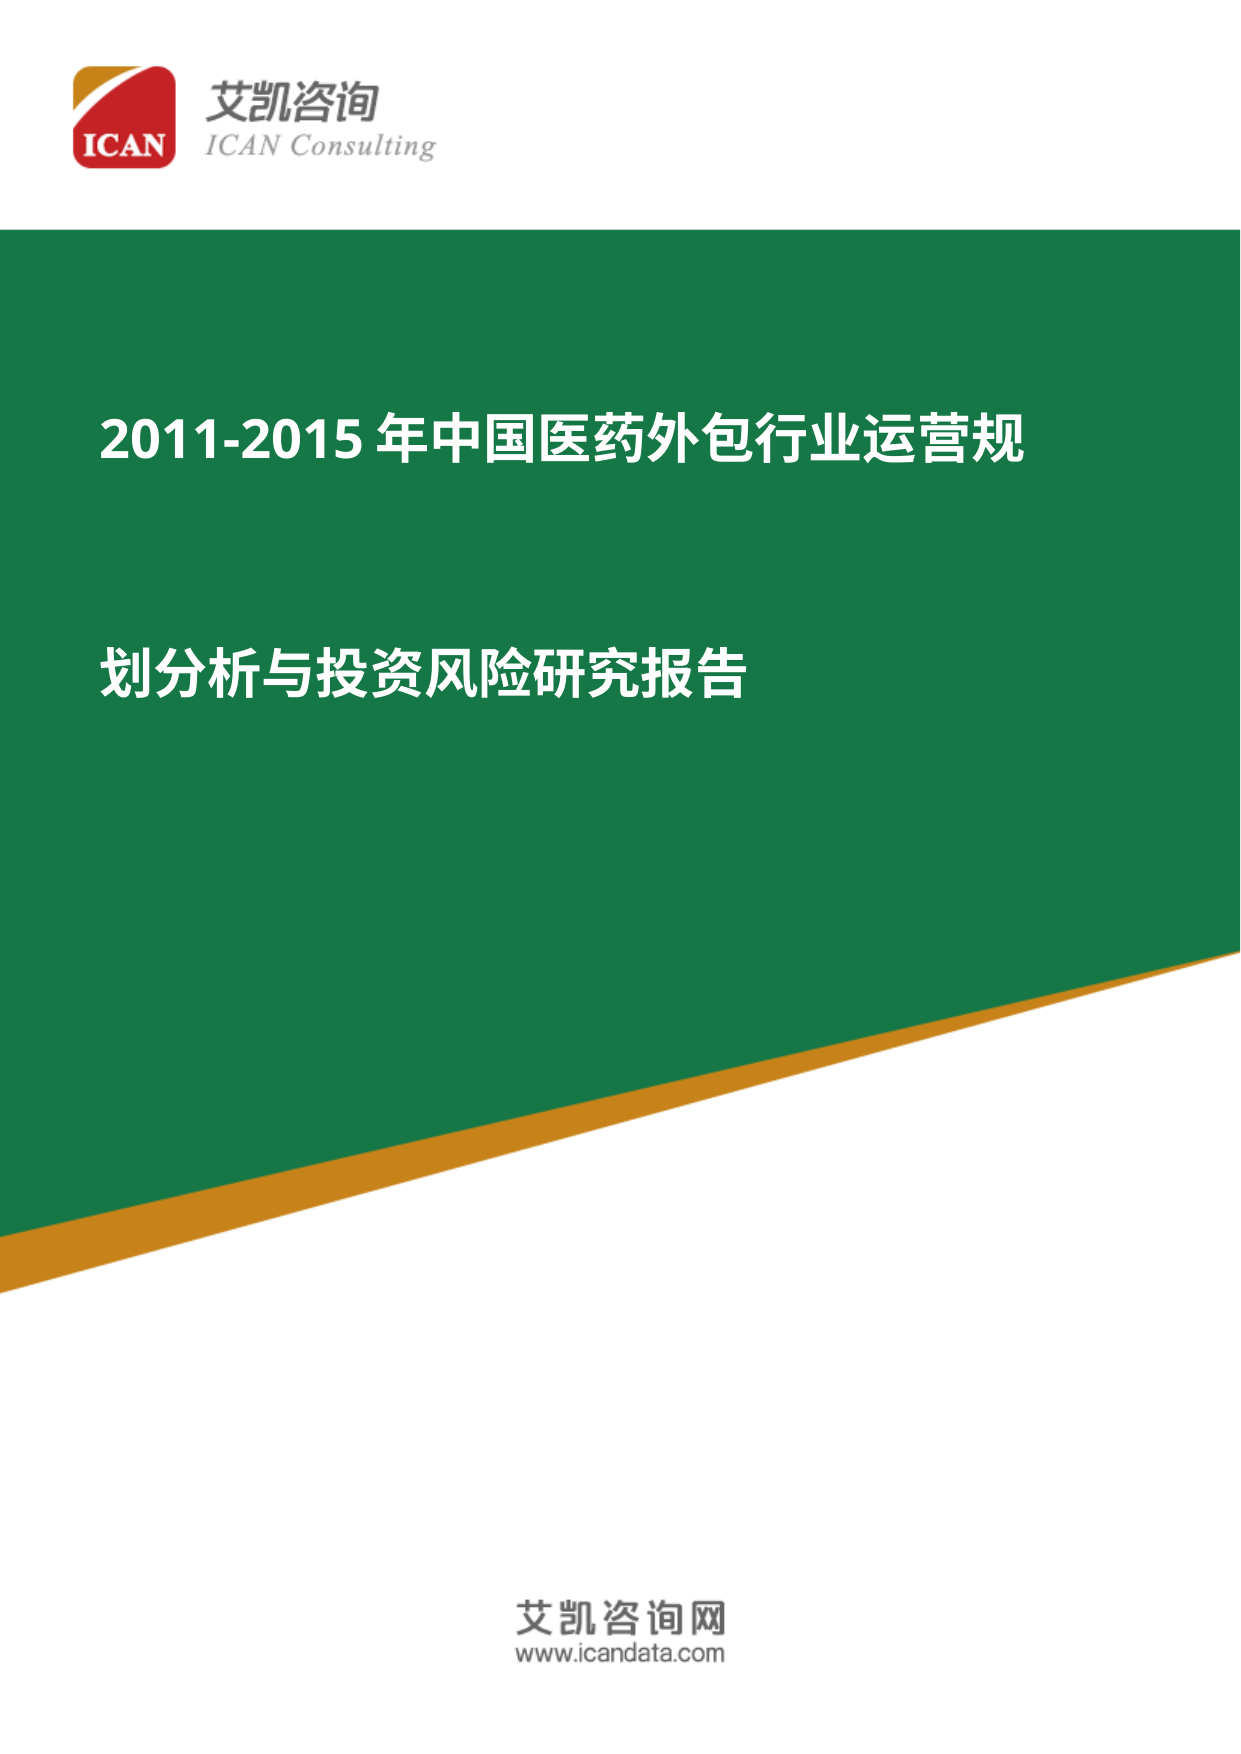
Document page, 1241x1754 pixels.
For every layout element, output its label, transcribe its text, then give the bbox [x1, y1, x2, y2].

picture [0, 5, 1241, 1754]
subtitle 2011-2015年中国医药外包行业运营规划分析与投资风险研究报告 [99, 386, 1053, 718]
